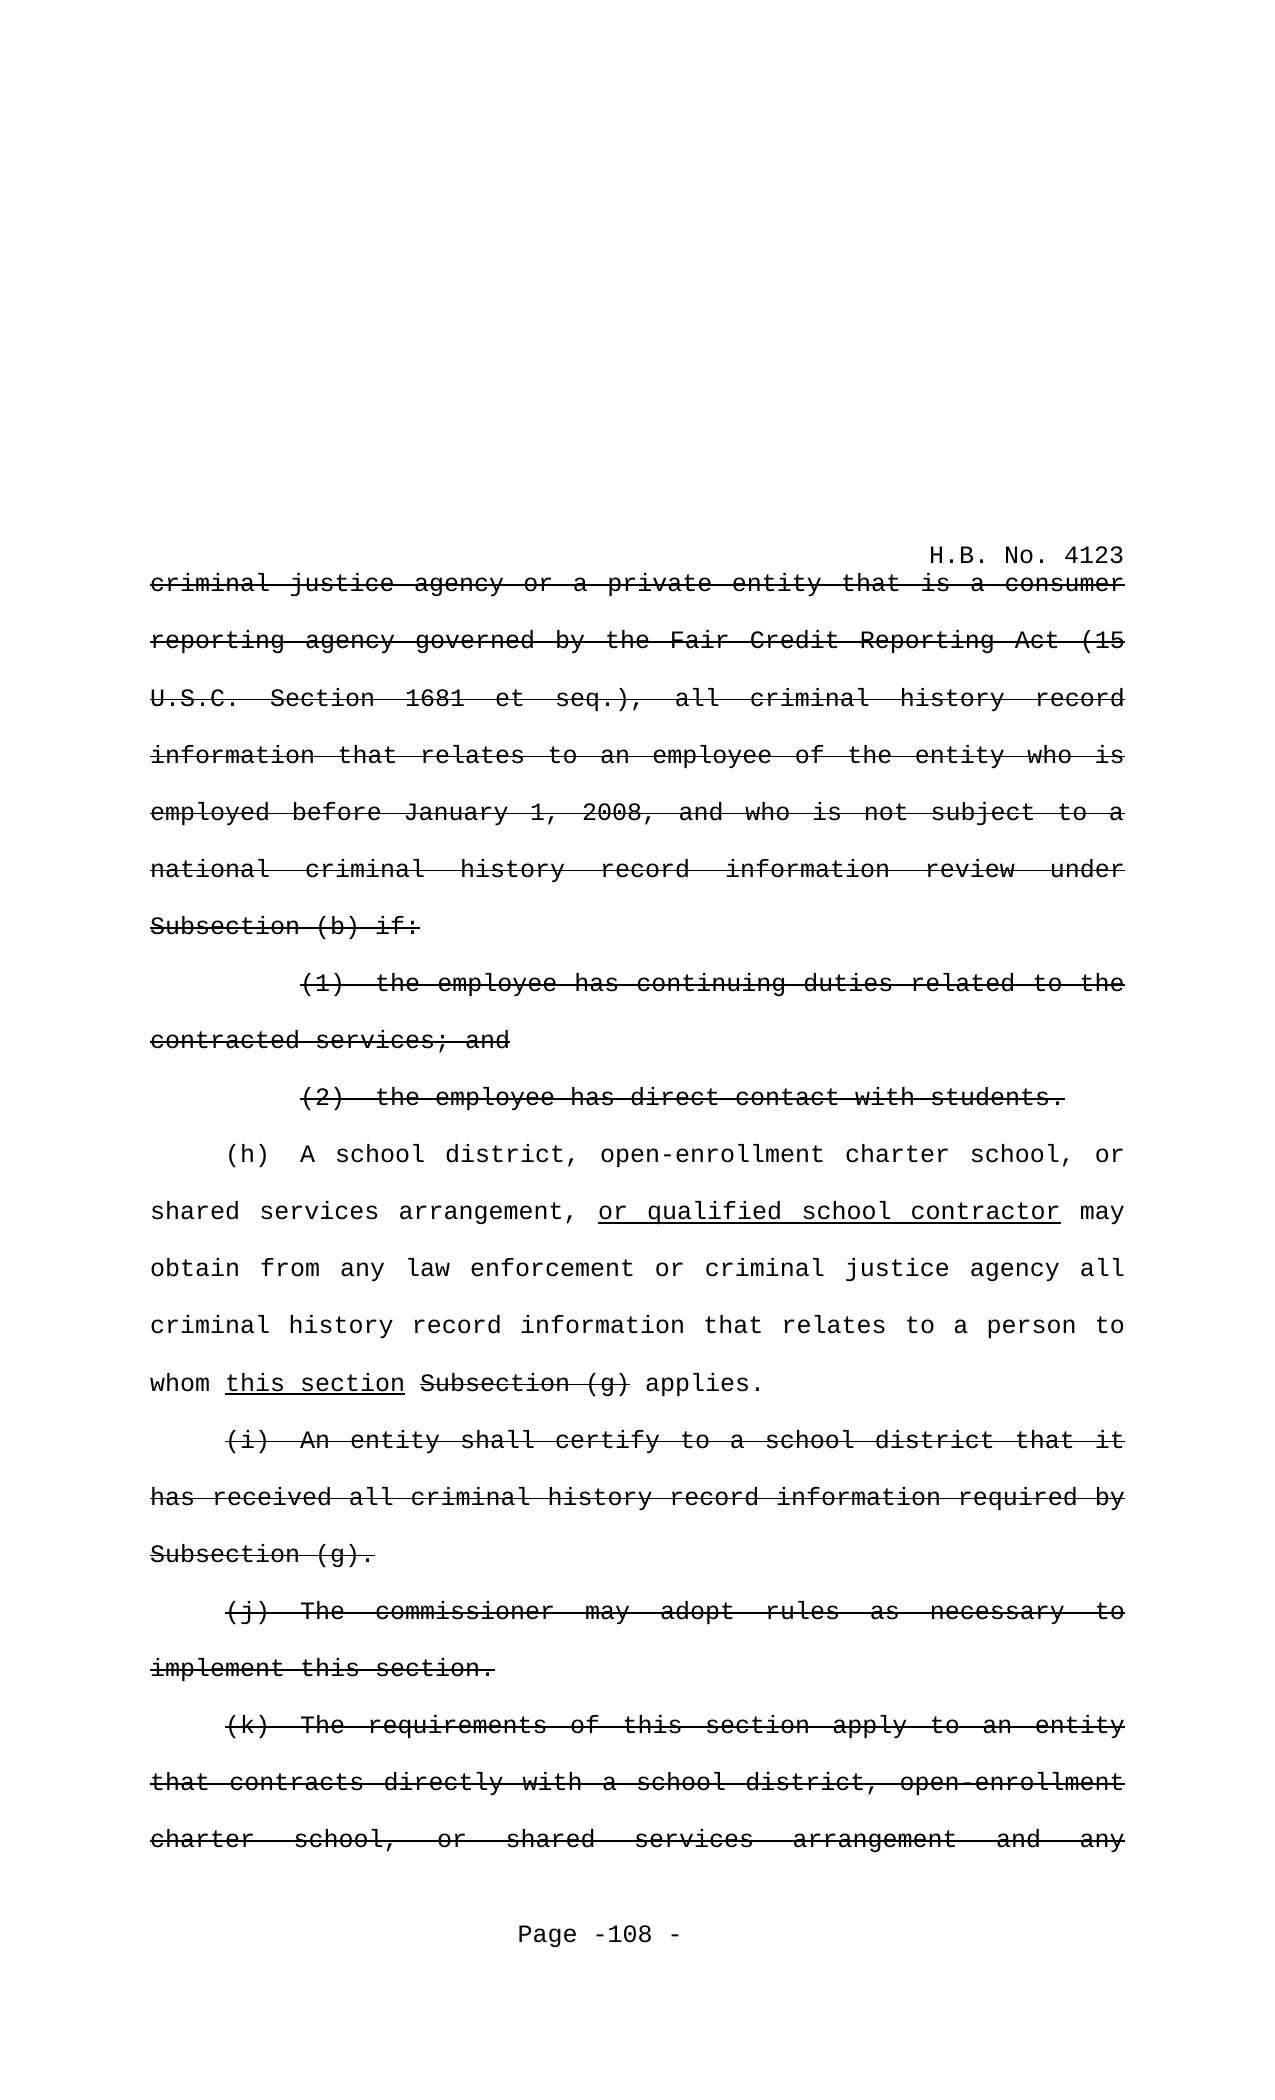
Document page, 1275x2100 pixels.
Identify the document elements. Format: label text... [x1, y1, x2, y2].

text (2) the employee has direct contact with students. [150, 1084, 1125, 1113]
text (i) An entity shall certify to a school district that it has received all criminal history record information required by Subsection (g). [150, 1499, 1125, 1570]
text (1) the employee has continuing duties related to the contracted services; and [150, 970, 1125, 1056]
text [150, 1842, 1125, 1855]
text (i) An entity shall certify to a school district that it has received all criminal history record information required by Subsection (g). [150, 1427, 1125, 1498]
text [150, 571, 1125, 584]
text (j) The commissioner may adopt rules as necessary to implement this section. [150, 1598, 1125, 1684]
text (h) A school district, open-enrollment charter school, or shared services arrangement, or qualified school contractor may obtain from any law enforcement or criminal justice agency all criminal history record information that relates to a person to whom this section Subsection (g) applies. [150, 1142, 1125, 1398]
